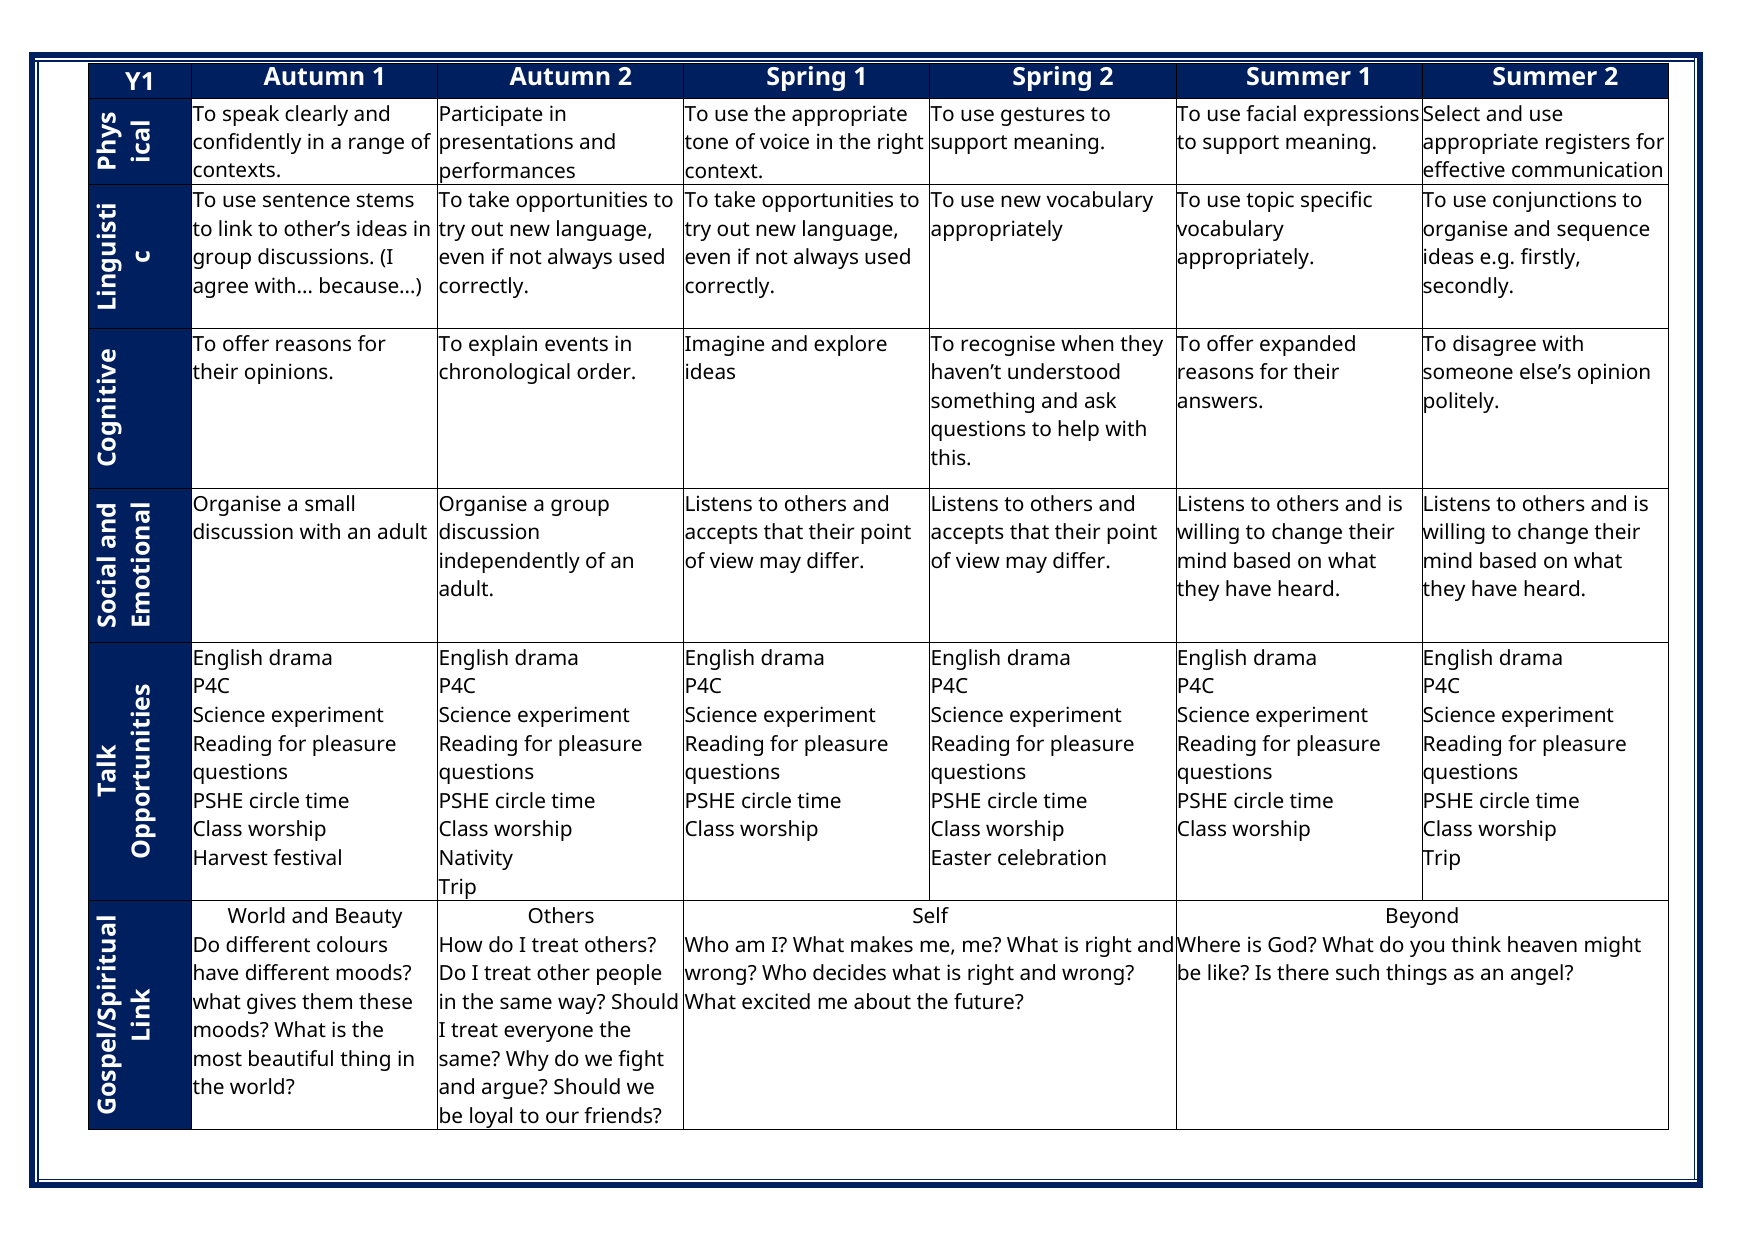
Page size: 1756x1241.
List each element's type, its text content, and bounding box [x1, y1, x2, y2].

table_cell World and Beauty Do different colours have different moods? what gives them these moods? What is the most beautiful thing in the world? [192, 901, 437, 1129]
table_header Autumn 1 [192, 64, 437, 98]
table_cell To speak clearly and confidently in a range of contexts. [192, 99, 437, 184]
table_cell To use gestures to support meaning. [930, 99, 1176, 184]
table_cell Listens to others and is willing to change their mind based on what they have heard. [1423, 489, 1668, 642]
table_cell To explain events in chronological order. [438, 329, 683, 488]
table_cell To take opportunities to try out new language, even if not always used correctly. [684, 185, 929, 328]
table_header Autumn 2 [438, 64, 683, 98]
table_cell Social and Emotional [89, 489, 191, 642]
table_cell Talk Opportunities [89, 643, 191, 900]
table_cell To take opportunities to try out new language, even if not always used correctly. [438, 185, 683, 328]
table_header Y1 [89, 64, 191, 98]
table_cell Beyond Where is God? What do you think heaven might be like? Is there such things as an angel? [1177, 901, 1668, 1129]
table_cell English drama P4C Science experiment Reading for pleasure questions PSHE circle time Class worship Trip [1423, 643, 1668, 900]
table_cell Self Who am I? What makes me, me? What is right and wrong? Who decides what is right and wrong? What excited me about the future? [684, 901, 1176, 1129]
table_cell Select and use appropriate registers for effective communication [1423, 99, 1668, 184]
table_cell Physical [89, 99, 191, 184]
table_cell To use sentence stems to link to other’s ideas in group discussions. (I agree with… because…) [192, 185, 437, 328]
table_cell English drama P4C Science experiment Reading for pleasure questions PSHE circle time Class worship [684, 643, 929, 900]
table_header Spring 1 [684, 64, 929, 98]
table_cell To use facial expressions to support meaning. [1177, 99, 1422, 184]
table_header Spring 2 [930, 64, 1176, 98]
table_cell English drama P4C Science experiment Reading for pleasure questions PSHE circle time Class worship Harvest festival [192, 643, 437, 900]
table_cell Organise a group discussion independently of an adult. [438, 489, 683, 642]
table_cell Listens to others and is willing to change their mind based on what they have heard. [1177, 489, 1422, 642]
table_cell To disagree with someone else’s opinion politely. [1423, 329, 1668, 488]
table_cell To use the appropriate tone of voice in the right context. [684, 99, 929, 184]
table_cell Participate in presentations and performances [438, 99, 683, 184]
table_cell Gospel/Spiritual Link [89, 901, 191, 1129]
table_cell Imagine and explore ideas [684, 329, 929, 488]
table_cell Listens to others and accepts that their point of view may differ. [930, 489, 1176, 642]
table_cell Cognitive [89, 329, 191, 488]
table_cell English drama P4C Science experiment Reading for pleasure questions PSHE circle time Class worship Easter celebration [930, 643, 1176, 900]
table_cell English drama P4C Science experiment Reading for pleasure questions PSHE circle time Class worship [1177, 643, 1422, 900]
table_cell To use topic specific vocabulary appropriately. [1177, 185, 1422, 328]
table_header Summer 2 [1423, 64, 1668, 98]
table_cell To use conjunctions to organise and sequence ideas e.g. firstly, secondly. [1423, 185, 1668, 328]
table_cell English drama P4C Science experiment Reading for pleasure questions PSHE circle time Class worship Nativity Trip [438, 643, 683, 900]
table_cell To offer expanded reasons for their answers. [1177, 329, 1422, 488]
table_cell To recognise when they haven’t understood something and ask questions to help with this. [930, 329, 1176, 488]
table_cell Others How do I treat others? Do I treat other people in the same way? Should I treat everyone the same? Why do we fight and argue? Should we be loyal to our friends? [438, 901, 683, 1129]
table_cell To use new vocabulary appropriately [930, 185, 1176, 328]
table_cell Organise a small discussion with an adult [192, 489, 437, 642]
table_cell Linguistic [89, 185, 191, 328]
table_cell To offer reasons for their opinions. [192, 329, 437, 488]
table_cell Listens to others and accepts that their point of view may differ. [684, 489, 929, 642]
table_header Summer 1 [1177, 64, 1422, 98]
